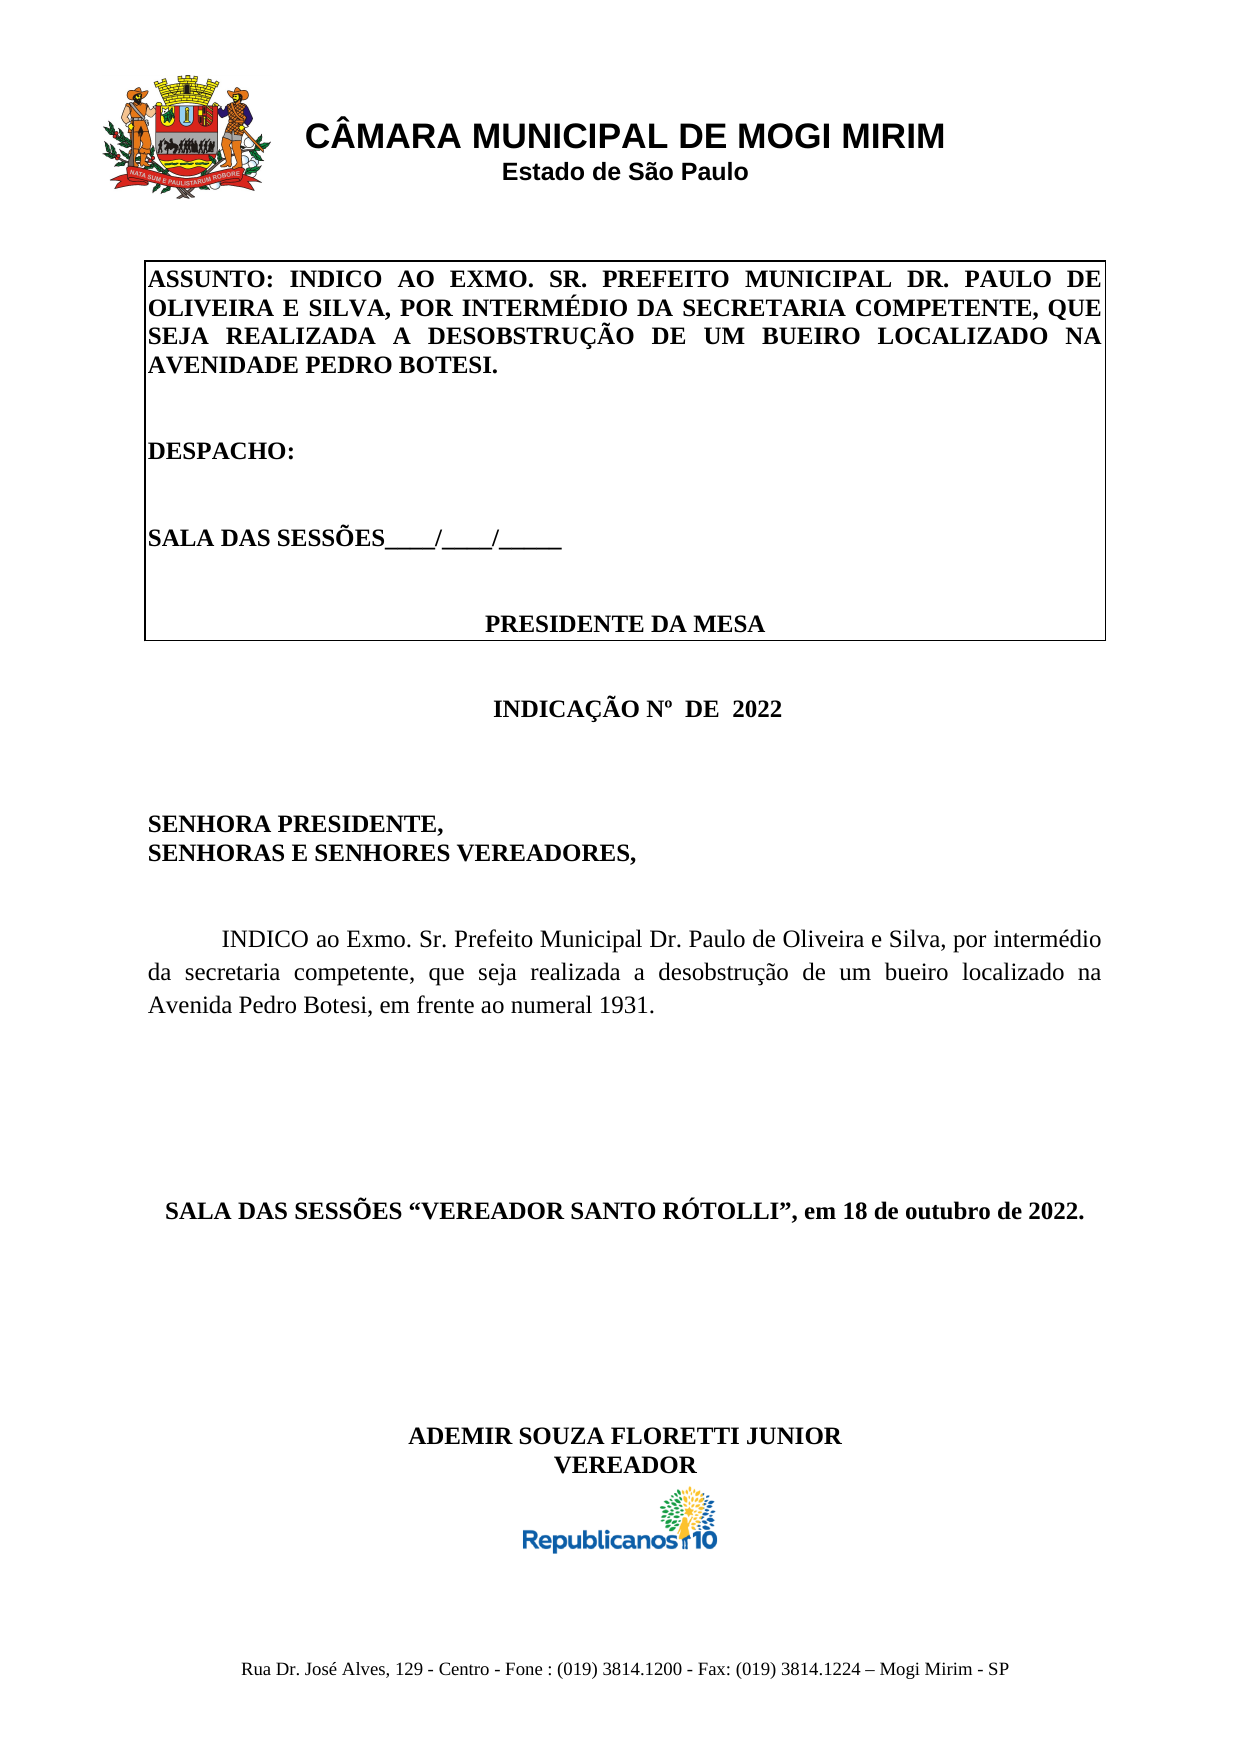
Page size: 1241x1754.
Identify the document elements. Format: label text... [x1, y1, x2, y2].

text SENHORA PRESIDENTE, [148, 809, 1103, 838]
text DESPACHO: [148, 436, 1103, 465]
text INDICO ao Exmo. Sr. Prefeito Municipal Dr. Paulo de Oliveira e Silva, por intermédio da secretaria competente, que seja realizada a desobstrução de um bueiro localizado na Avenida Pedro Botesi, em frente ao numeral 1931. [148, 986, 1103, 1019]
text INDICO ao Exmo. Sr. Prefeito Municipal Dr. Paulo de Oliveira e Silva, por intermédio da secretaria competente, que seja realizada a desobstrução de um bueiro localizado na Avenida Pedro Botesi, em frente ao numeral 1931. [148, 924, 1103, 957]
text VEREADOR [148, 1450, 1103, 1478]
text PRESIDENTE DA MESA [146, 605, 1105, 640]
text INDICAÇÃO Nº DE 2022 [148, 694, 1103, 723]
text SALA DAS SESSÕES “VEREADOR SANTO RÓTOLLI”, em 18 de outubro de 2022. [148, 1196, 1103, 1224]
picture [101, 75, 272, 199]
text ADEMIR SOUZA FLORETTI JUNIOR [148, 1421, 1103, 1450]
text SALA DAS SESSÕES____/____/_____ [148, 523, 1103, 551]
picture [522, 1480, 718, 1567]
text SENHORAS E SENHORES VEREADORES, [148, 838, 1103, 867]
text ASSUNTO: INDICO AO EXMO. SR. PREFEITO MUNICIPAL DR. PAULO DE OLIVEIRA E SILVA, POR INTERMÉDIO DA SECRETARIA COMPETENTE, QUE SEJA REALIZADA A DESOBSTRUÇÃO DE UM BUEIRO LOCALIZADO NA AVENIDADE PEDRO BOTESI. [146, 262, 1105, 379]
